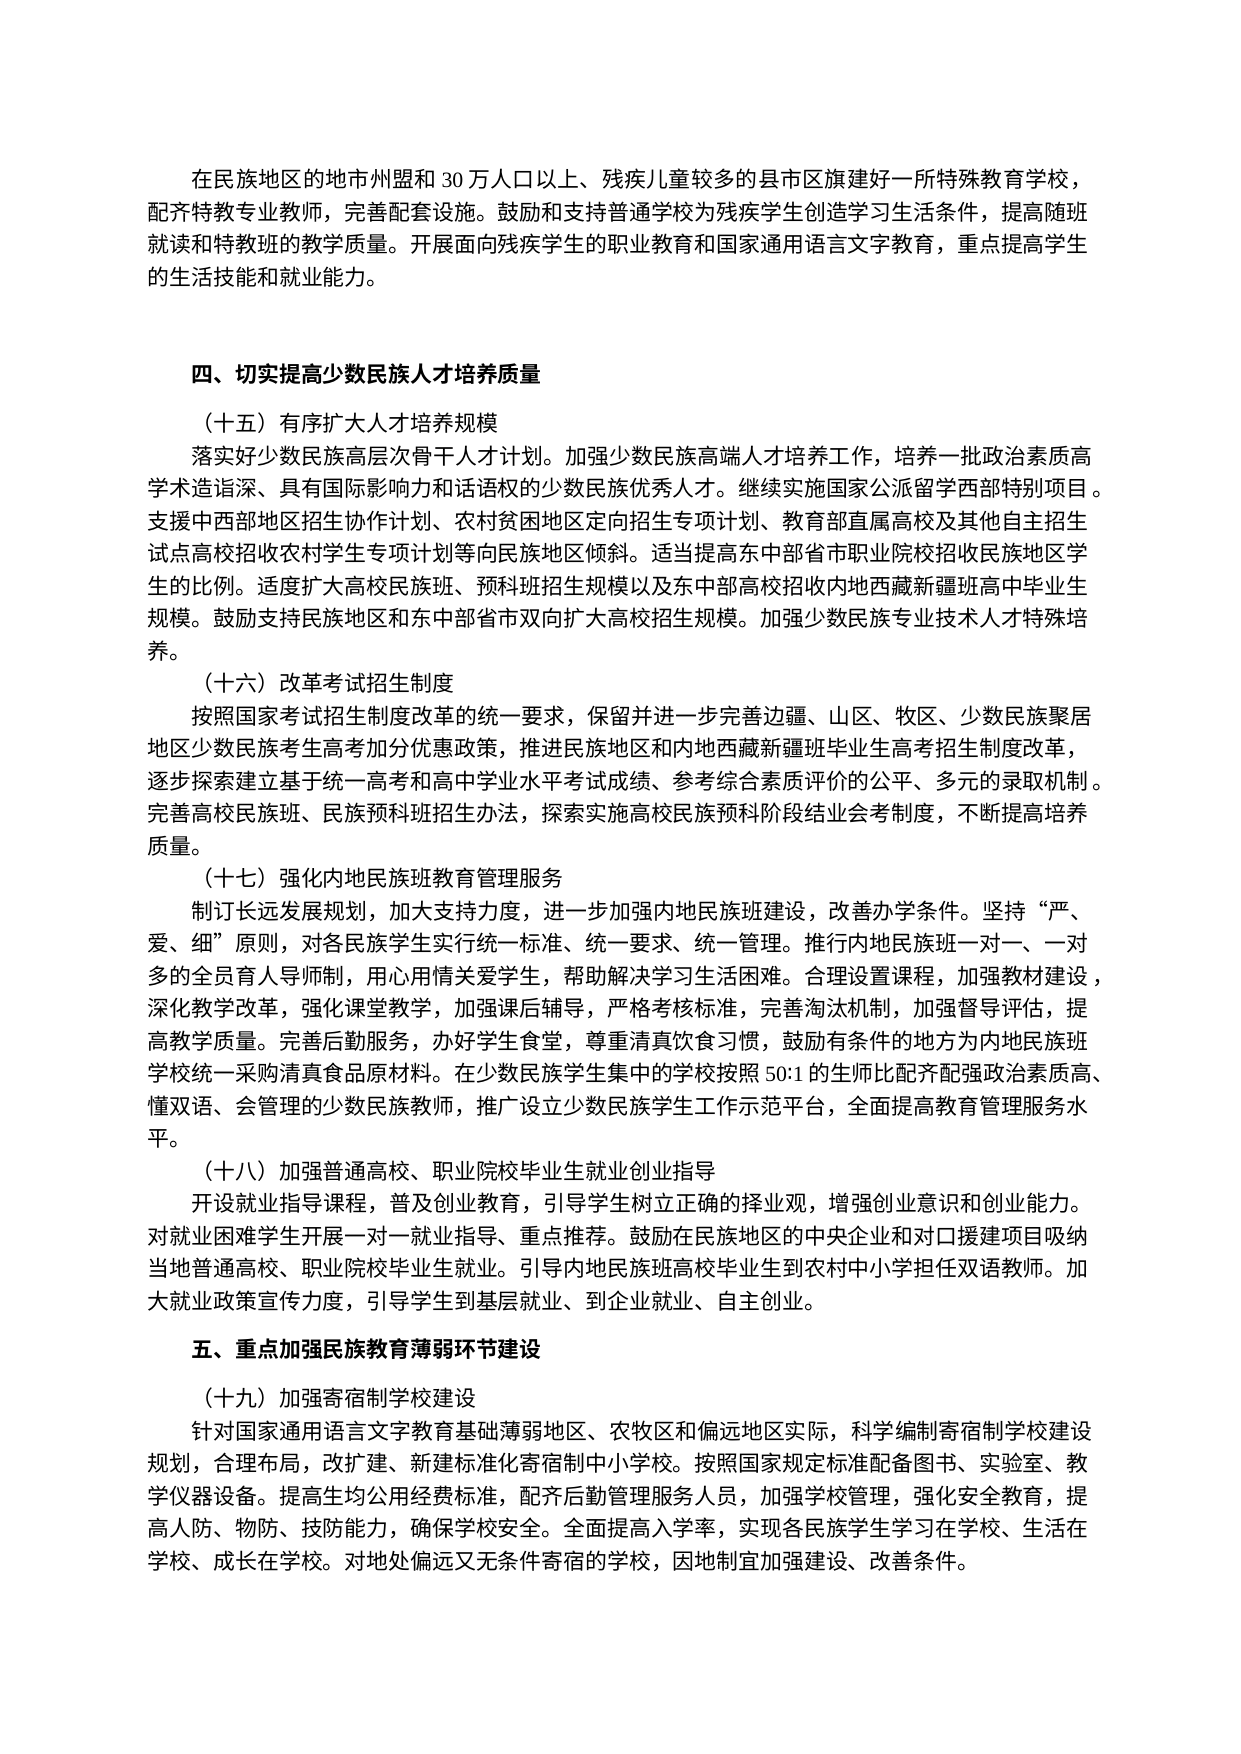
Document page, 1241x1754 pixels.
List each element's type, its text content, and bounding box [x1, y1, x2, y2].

text （十八）加强普通高校、职业院校毕业生就业创业指导 [148, 1153, 1092, 1186]
text 落实好少数民族高层次骨干人才计划。加强少数民族高端人才培养工作，培养一批政治素质高、学术造诣深、具有国际影响力和话语权的少数民族优秀人才。继续实施国家公派留学西部特别项目。支援中西部地区招生协作计划、农村贫困地区定向招生专项计划、教育部直属高校及其他自主招生试点高校招收农村学生专项计划等向民族地区倾斜。适当提高东中部省市职业院校招收民族地区学生的比例。适度扩大高校民族班、预科班招生规模以及东中部高校招收内地西藏新疆班高中毕业生规模。鼓励支持民族地区和东中部省市双向扩大高校招生规模。加强少数民族专业技术人才特殊培养。 [148, 438, 1092, 666]
text 按照国家考试招生制度改革的统一要求，保留并进一步完善边疆、山区、牧区、少数民族聚居地区少数民族考生高考加分优惠政策，推进民族地区和内地西藏新疆班毕业生高考招生制度改革，逐步探索建立基于统一高考和高中学业水平考试成绩、参考综合素质评价的公平、多元的录取机制。完善高校民族班、民族预科班招生办法，探索实施高校民族预科阶段结业会考制度，不断提高培养质量。 [148, 698, 1092, 861]
text 制订长远发展规划，加大支持力度，进一步加强内地民族班建设，改善办学条件。坚持“严、爱、细”原则，对各民族学生实行统一标准、统一要求、统一管理。推行内地民族班一对一、一对多的全员育人导师制，用心用情关爱学生，帮助解决学习生活困难。合理设置课程，加强教材建设，深化教学改革，强化课堂教学，加强课后辅导，严格考核标准，完善淘汰机制，加强督导评估，提高教学质量。完善后勤服务，办好学生食堂，尊重清真饮食习惯，鼓励有条件的地方为内地民族班学校统一采购清真食品原材料。在少数民族学生集中的学校按照50∶1的生师比配齐配强政治素质高、懂双语、会管理的少数民族教师，推广设立少数民族学生工作示范平台，全面提高教育管理服务水平。 [148, 893, 1092, 1153]
text 开设就业指导课程，普及创业教育，引导学生树立正确的择业观，增强创业意识和创业能力。对就业困难学生开展一对一就业指导、重点推荐。鼓励在民族地区的中央企业和对口援建项目吸纳当地普通高校、职业院校毕业生就业。引导内地民族班高校毕业生到农村中小学担任双语教师。加大就业政策宣传力度，引导学生到基层就业、到企业就业、自主创业。 [148, 1186, 1092, 1316]
text 五、重点加强民族教育薄弱环节建设 [148, 1332, 1092, 1364]
text （十九）加强寄宿制学校建设 [148, 1381, 1092, 1413]
text （十六）改革考试招生制度 [148, 666, 1092, 698]
text （十七）强化内地民族班教育管理服务 [148, 861, 1092, 893]
text 四、切实提高少数民族人才培养质量 [148, 357, 1092, 389]
text 在民族地区的地市州盟和30万人口以上、残疾儿童较多的县市区旗建好一所特殊教育学校，配齐特教专业教师，完善配套设施。鼓励和支持普通学校为残疾学生创造学习生活条件，提高随班就读和特教班的教学质量。开展面向残疾学生的职业教育和国家通用语言文字教育，重点提高学生的生活技能和就业能力。 [148, 162, 1092, 292]
text 针对国家通用语言文字教育基础薄弱地区、农牧区和偏远地区实际，科学编制寄宿制学校建设规划，合理布局，改扩建、新建标准化寄宿制中小学校。按照国家规定标准配备图书、实验室、教学仪器设备。提高生均公用经费标准，配齐后勤管理服务人员，加强学校管理，强化安全教育，提高人防、物防、技防能力，确保学校安全。全面提高入学率，实现各民族学生学习在学校、生活在学校、成长在学校。对地处偏远又无条件寄宿的学校，因地制宜加强建设、改善条件。 [148, 1413, 1092, 1576]
text （十五）有序扩大人才培养规模 [148, 406, 1092, 438]
